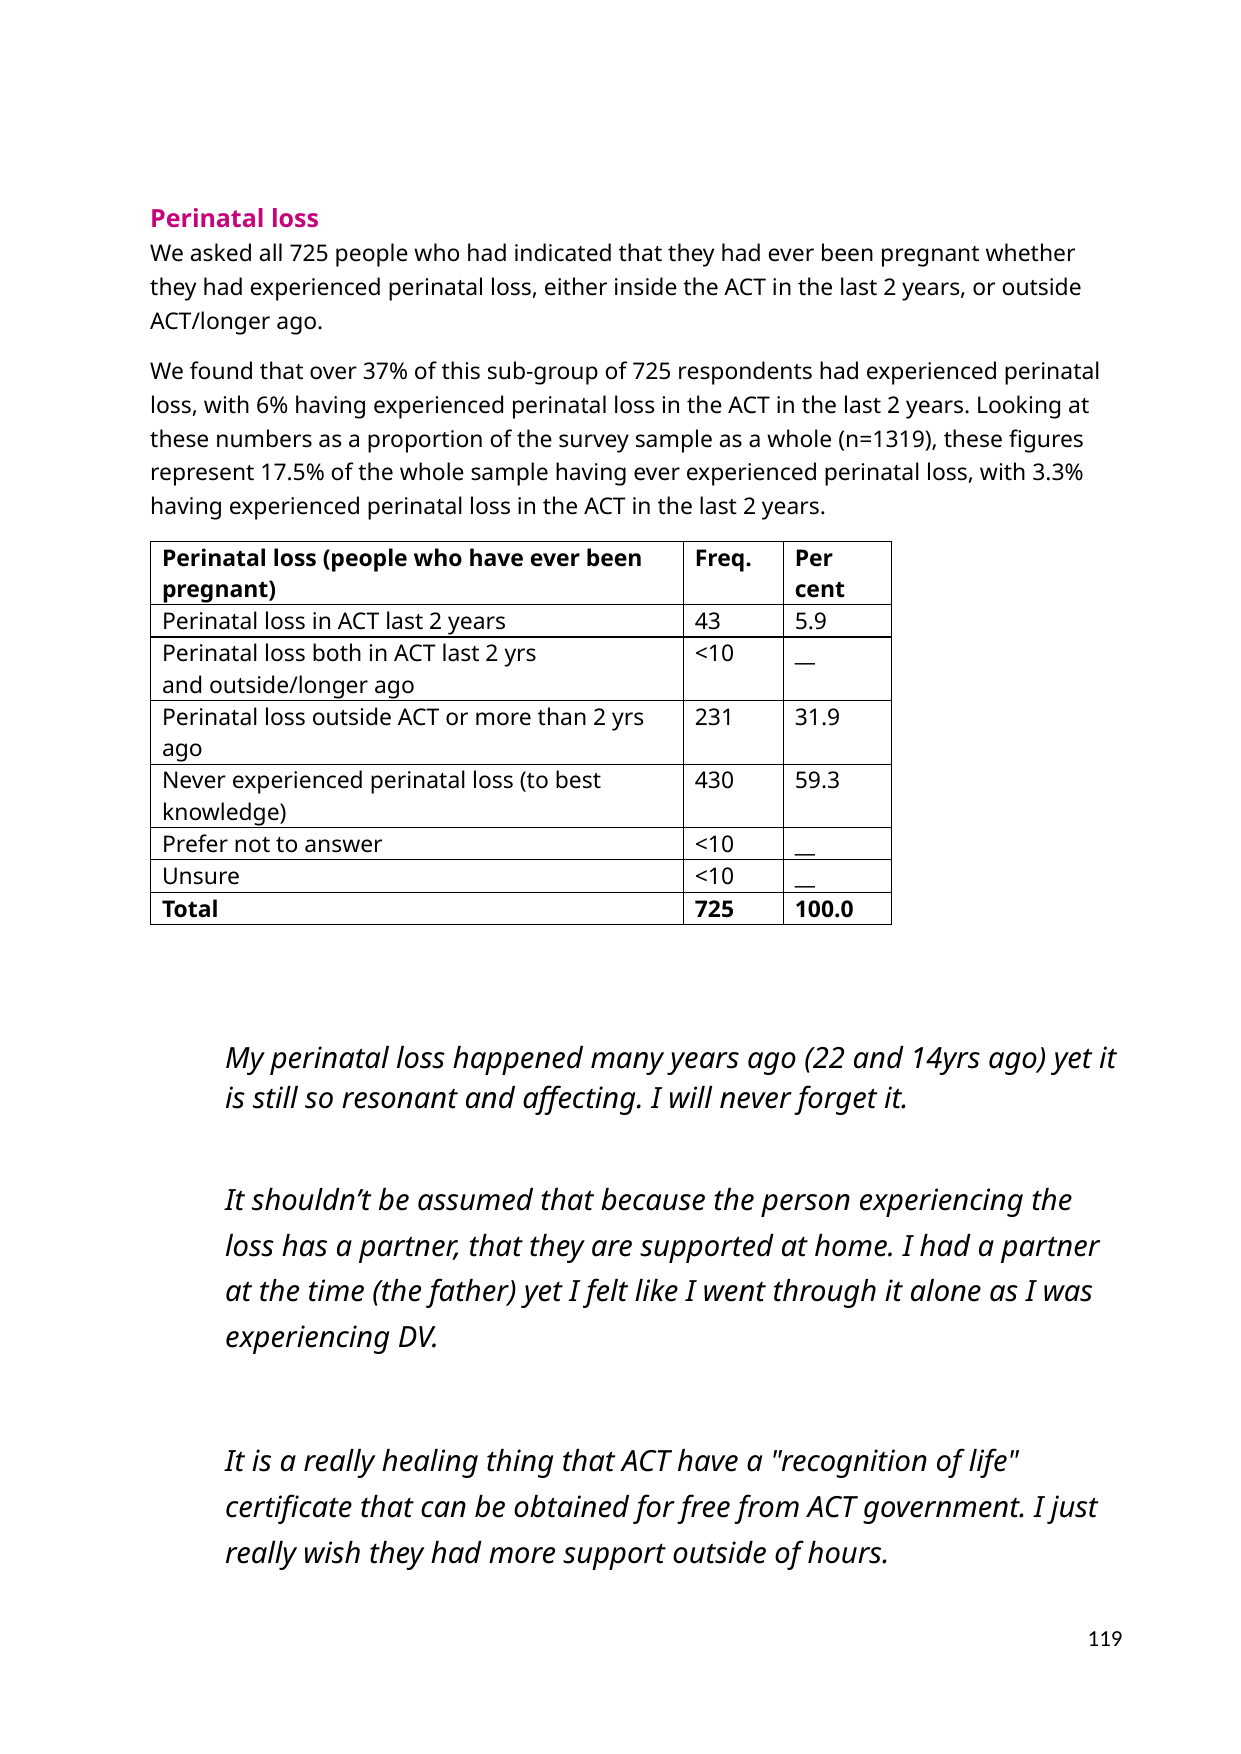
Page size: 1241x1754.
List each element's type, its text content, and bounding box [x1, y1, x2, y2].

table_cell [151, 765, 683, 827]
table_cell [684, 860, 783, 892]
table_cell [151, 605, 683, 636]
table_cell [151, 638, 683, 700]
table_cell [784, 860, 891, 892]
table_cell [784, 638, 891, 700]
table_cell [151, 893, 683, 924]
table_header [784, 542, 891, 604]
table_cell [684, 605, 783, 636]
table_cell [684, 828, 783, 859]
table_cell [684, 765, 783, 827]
text It is a really healing thing that ACT have a "recognition of life" certificate that can be obtained for free from ACT government. I just really wish they had more support outside of hours. [225, 1441, 1122, 1572]
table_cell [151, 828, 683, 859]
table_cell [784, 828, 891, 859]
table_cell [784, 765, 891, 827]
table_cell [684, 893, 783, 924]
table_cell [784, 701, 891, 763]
text We asked all 725 people who had indicated that they had ever been pregnant whether they had experienced perinatal loss, either inside the ACT in the last 2 years, or outside ACT/longer ago. [150, 237, 1122, 336]
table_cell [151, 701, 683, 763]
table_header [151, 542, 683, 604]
text It shouldn’t be assumed that because the person experiencing the loss has a partner, that they are supported at home. I had a partner at the time (the father) yet I felt like I went through it alone as I was experiencing DV. [225, 1179, 1122, 1356]
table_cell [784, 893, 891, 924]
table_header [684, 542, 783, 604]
subtitle Perinatal loss [150, 200, 1122, 234]
text My perinatal loss happened many years ago (22 and 14yrs ago) yet it is still so resonant and affecting. I will never forget it. [225, 1038, 1122, 1117]
text We found that over 37% of this sub-group of 725 respondents had experienced perinatal loss, with 6% having experienced perinatal loss in the ACT in the last 2 years. Looking at these numbers as a proportion of the survey sample as a whole (n=1319), these figures represent 17.5% of the whole sample having ever experienced perinatal loss, with 3.3% having experienced perinatal loss in the ACT in the last 2 years. [150, 355, 1122, 521]
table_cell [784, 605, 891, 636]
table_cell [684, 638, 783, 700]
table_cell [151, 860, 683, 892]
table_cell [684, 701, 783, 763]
